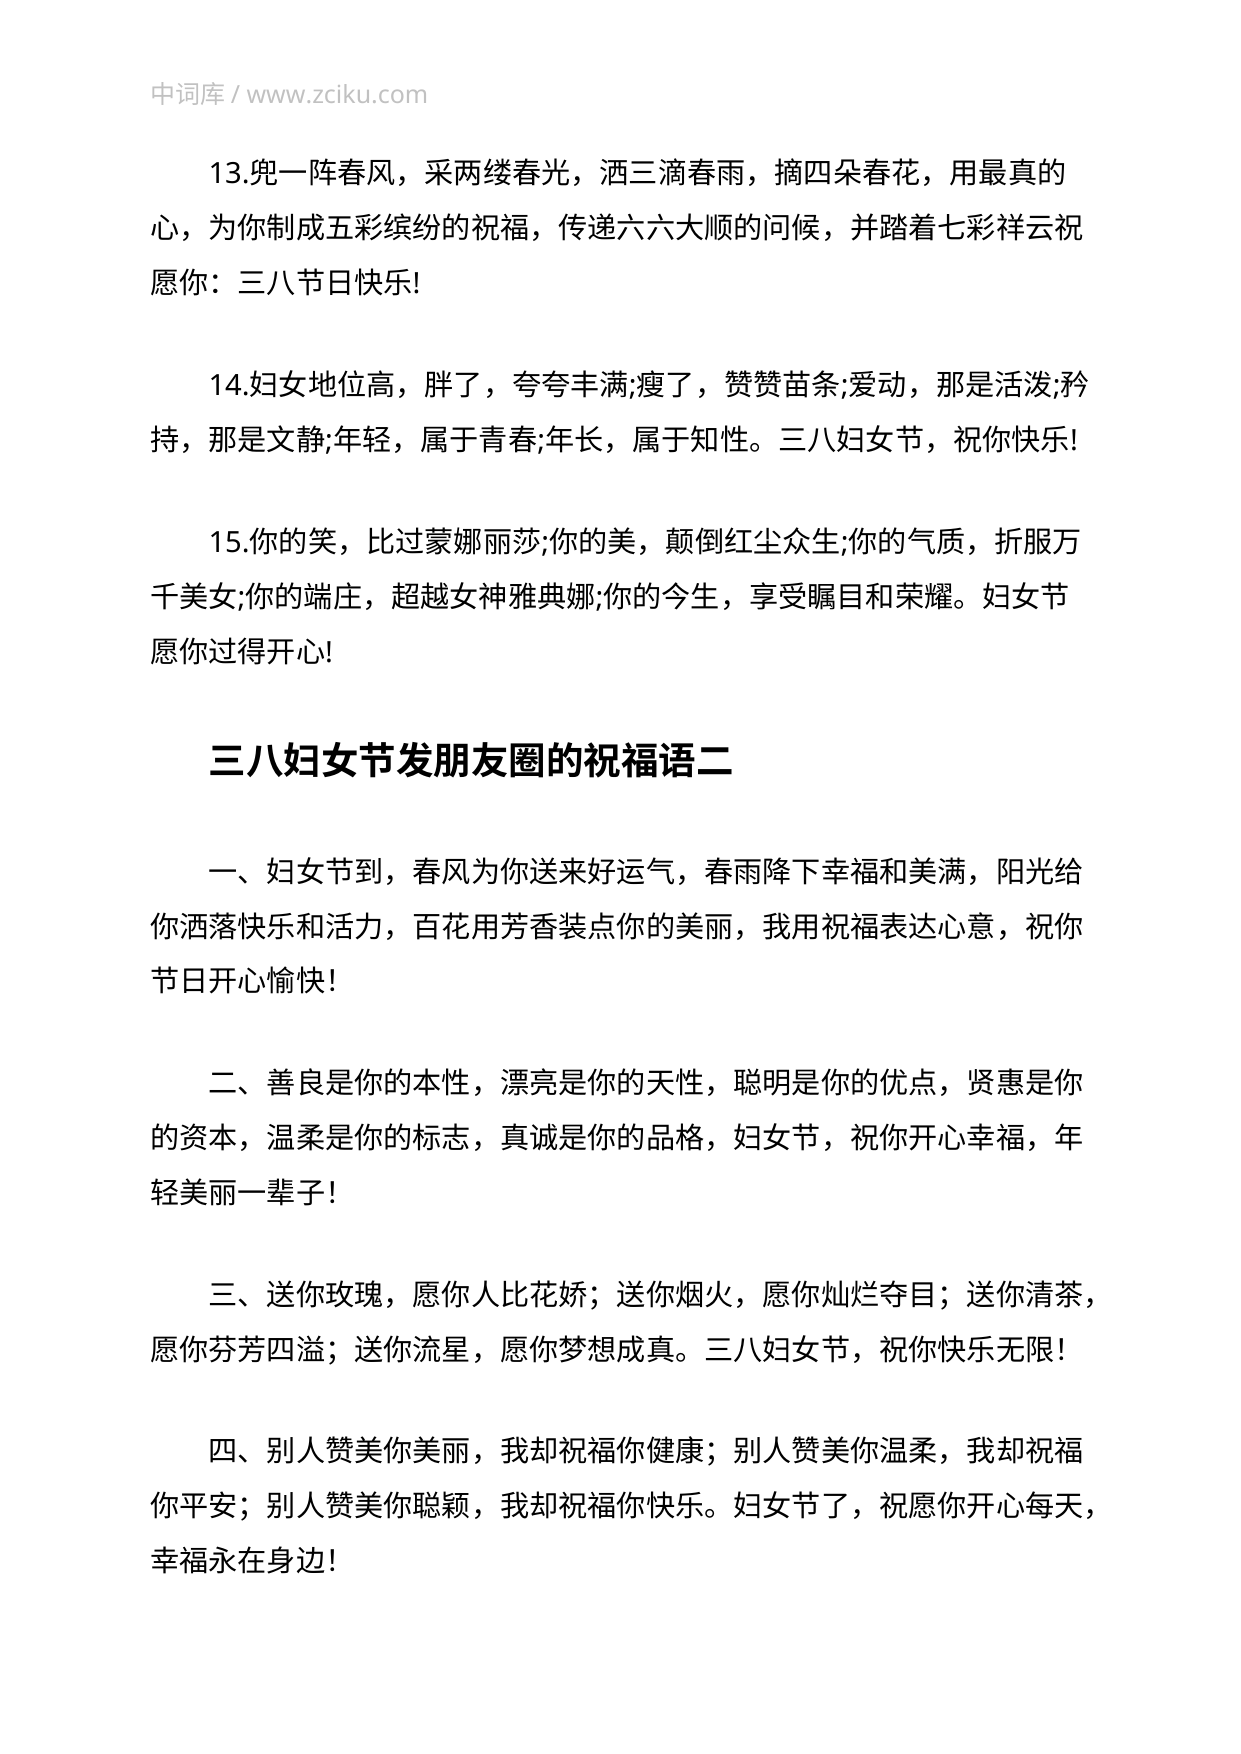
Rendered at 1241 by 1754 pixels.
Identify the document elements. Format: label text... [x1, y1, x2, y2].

text 四、别人赞美你美丽，我却祝福你健康；别人赞美你温柔，我却祝福你平安；别人赞美你聪颖，我却祝福你快乐。妇女节了，祝愿你开心每天，幸福永在身边！ [150, 1428, 1090, 1580]
text 三八妇女节发朋友圈的祝福语二 [150, 731, 1090, 785]
text 14.妇女地位高，胖了，夸夸丰满;瘦了，赞赞苗条;爱动，那是活泼;矜持，那是文静;年轻，属于青春;年长，属于知性。三八妇女节，祝你快乐! [150, 362, 1090, 459]
text 一、妇女节到，春风为你送来好运气，春雨降下幸福和美满，阳光给你洒落快乐和活力，百花用芳香装点你的美丽，我用祝福表达心意，祝你节日开心愉快！ [150, 848, 1090, 1000]
text 三、送你玫瑰，愿你人比花娇；送你烟火，愿你灿烂夺目；送你清茶，愿你芬芳四溢；送你流星，愿你梦想成真。三八妇女节，祝你快乐无限！ [150, 1271, 1090, 1368]
text 13.兜一阵春风，采两缕春光，洒三滴春雨，摘四朵春花，用最真的心，为你制成五彩缤纷的祝福，传递六六大顺的问候，并踏着七彩祥云祝愿你：三八节日快乐! [150, 150, 1090, 302]
text 15.你的笑，比过蒙娜丽莎;你的美，颠倒红尘众生;你的气质，折服万千美女;你的端庄，超越女神雅典娜;你的今生，享受瞩目和荣耀。妇女节愿你过得开心! [150, 519, 1090, 671]
text 二、善良是你的本性，漂亮是你的天性，聪明是你的优点，贤惠是你的资本，温柔是你的标志，真诚是你的品格，妇女节，祝你开心幸福，年轻美丽一辈子！ [150, 1060, 1090, 1212]
